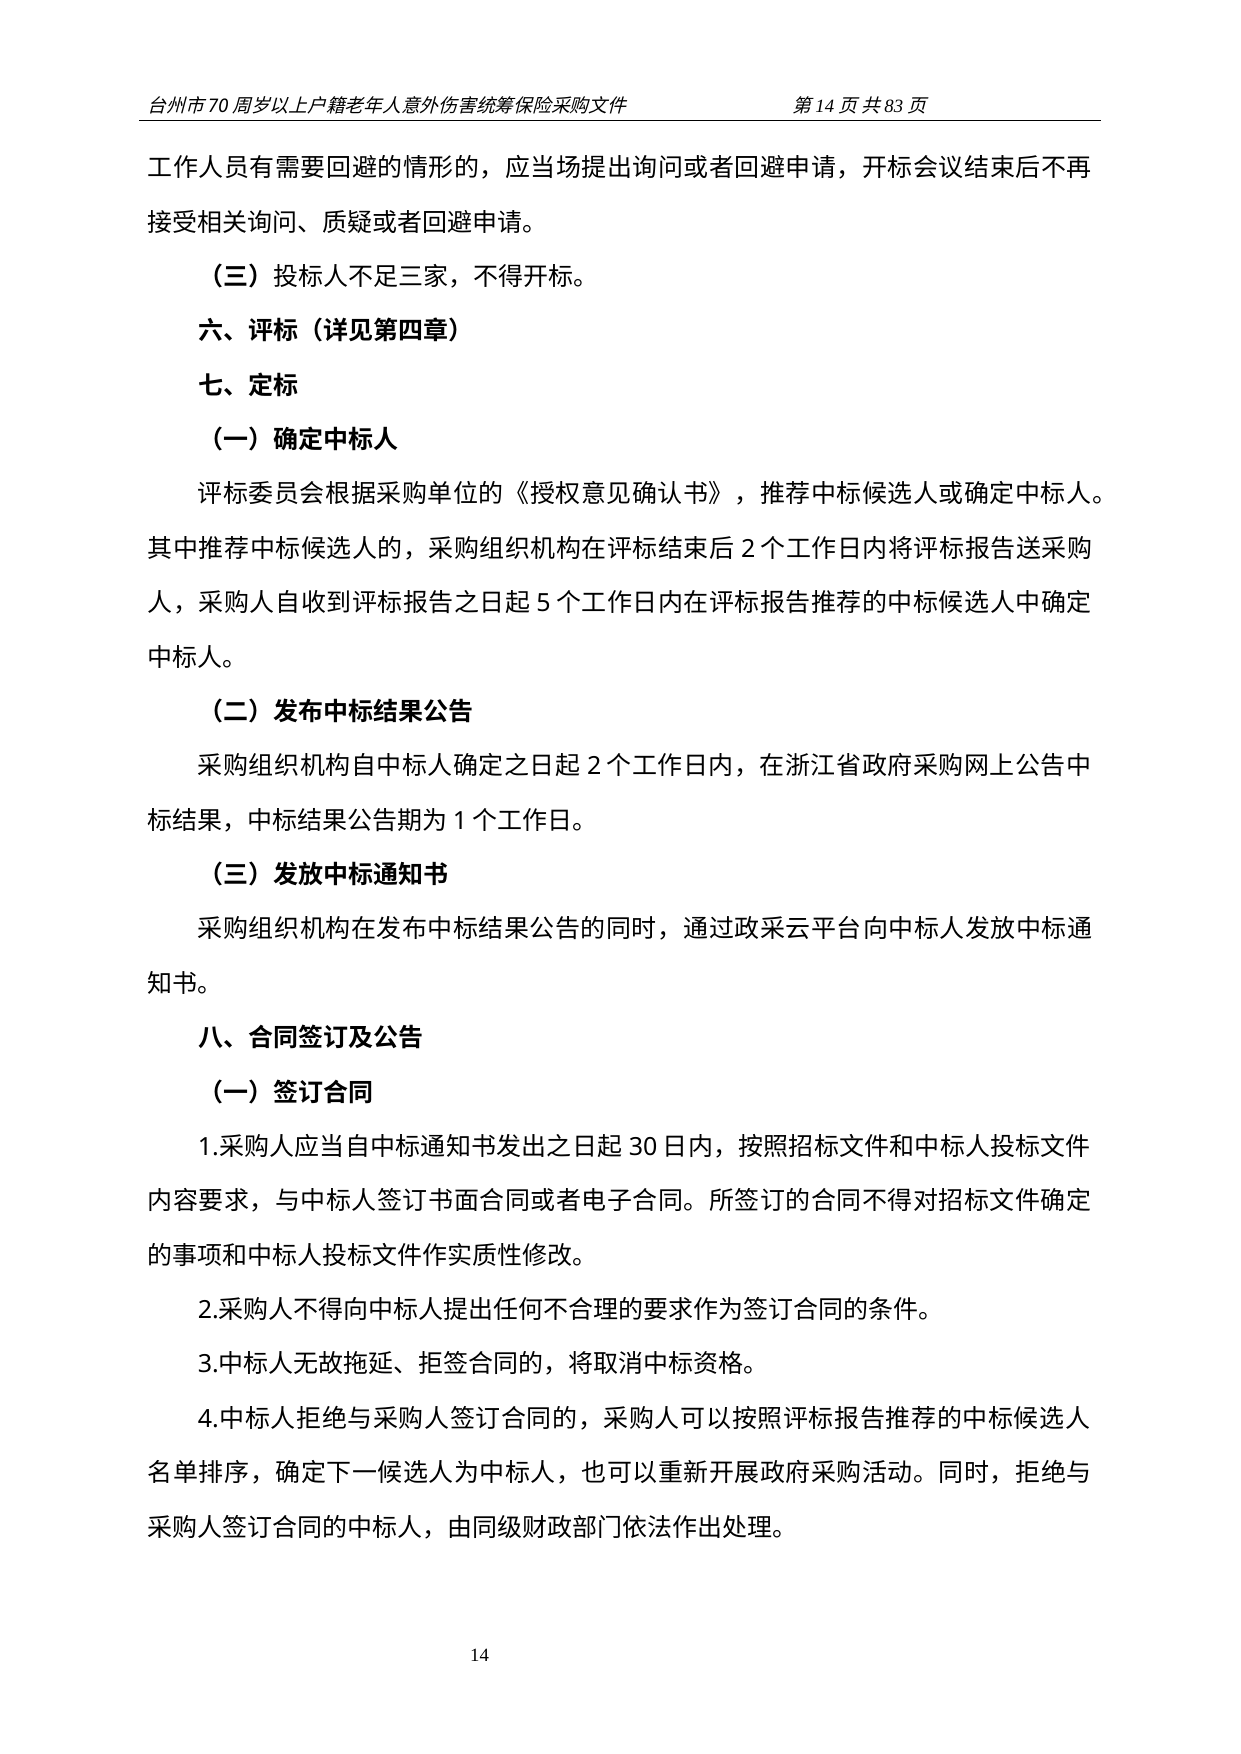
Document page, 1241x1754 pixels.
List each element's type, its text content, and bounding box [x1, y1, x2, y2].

text 4.中标人拒绝与采购人签订合同的，采购人可以按照评标报告推荐的中标候选人名单排序，确定下一候选人为中标人，也可以重新开展政府采购活动。同时，拒绝与采购人签订合同的中标人，由同级财政部门依法作出处理。 [148, 1398, 1092, 1543]
text 评标委员会根据采购单位的《授权意见确认书》，推荐中标候选人或确定中标人。其中推荐中标候选人的，采购组织机构在评标结束后2个工作日内将评标报告送采购人，采购人自收到评标报告之日起5个工作日内在评标报告推荐的中标候选人中确定中标人。 [148, 474, 1092, 673]
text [148, 148, 1092, 238]
text 七、定标 [148, 365, 1092, 401]
text 3.中标人无故拖延、拒签合同的，将取消中标资格。 [148, 1344, 1092, 1380]
text 六、评标（详见第四章） [148, 311, 1092, 347]
text 2.采购人不得向中标人提出任何不合理的要求作为签订合同的条件。 [148, 1289, 1092, 1326]
text 八、合同签订及公告 [148, 1018, 1092, 1054]
list 采购组织机构自中标人确定之日起2个工作日内，在浙江省政府采购网上公告中标结果，中标结果公告期为1个工作日。 [148, 746, 1092, 836]
text （三）投标人不足三家，不得开标。 [148, 256, 1092, 293]
text 1.采购人应当自中标通知书发出之日起30日内，按照招标文件和中标人投标文件内容要求，与中标人签订书面合同或者电子合同。所签订的合同不得对招标文件确定的事项和中标人投标文件作实质性修改。 [148, 1126, 1092, 1271]
list 采购组织机构在发布中标结果公告的同时，通过政采云平台向中标人发放中标通知书。 [148, 909, 1092, 999]
text （一）确定中标人 [148, 419, 1092, 456]
text （一）签订合同 [148, 1072, 1092, 1108]
list 发放中标通知书 [148, 854, 1092, 891]
list 发布中标结果公告 [148, 691, 1092, 728]
